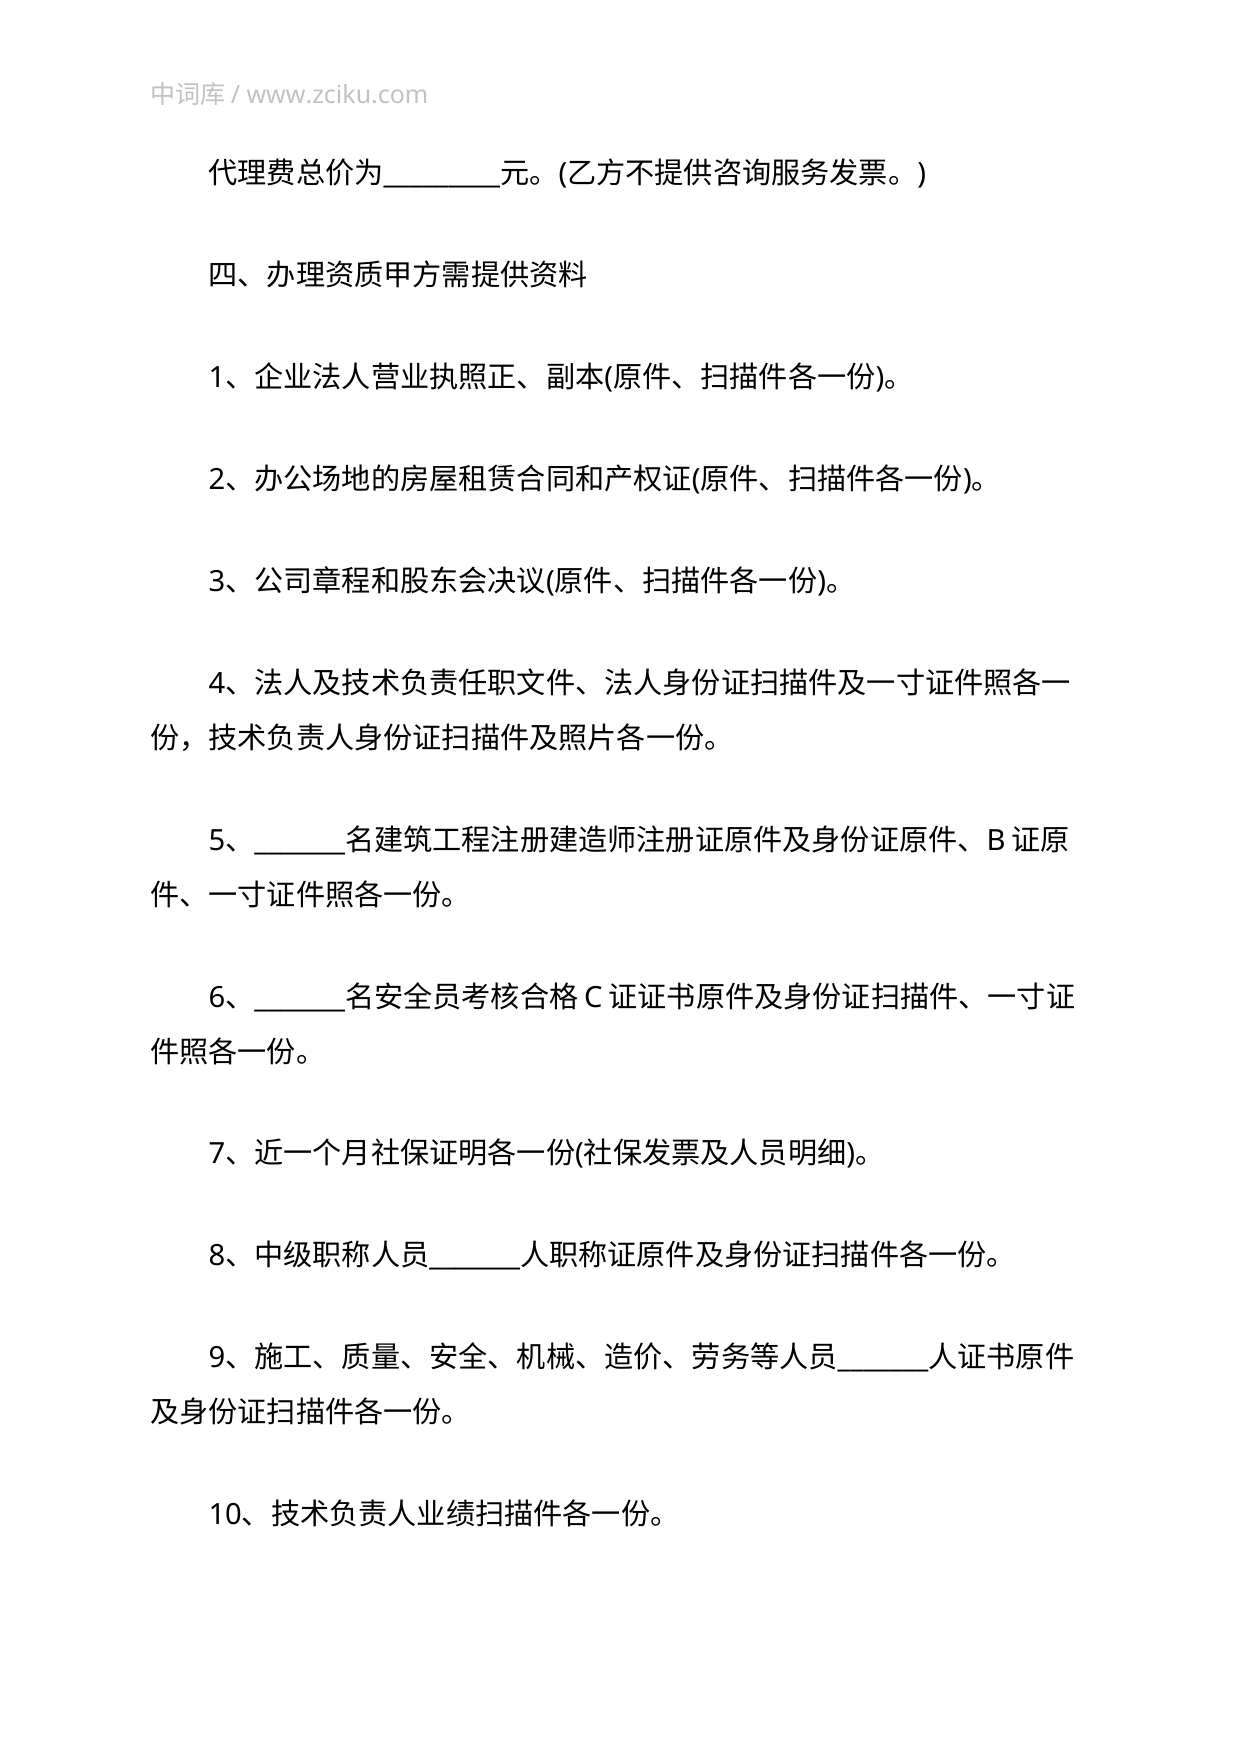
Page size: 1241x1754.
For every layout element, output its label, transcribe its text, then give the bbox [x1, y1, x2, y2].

text 四、办理资质甲方需提供资料 [150, 252, 1090, 294]
text 3、公司章程和股东会决议(原件、扫描件各一份)。 [150, 558, 1090, 600]
text 5、_______名建筑工程注册建造师注册证原件及身份证原件、B证原件、一寸证件照各一份。 [150, 816, 1090, 914]
text 代理费总价为_________元。(乙方不提供咨询服务发票。) [150, 150, 1090, 192]
text 8、中级职称人员_______人职称证原件及身份证扫描件各一份。 [150, 1232, 1090, 1274]
text 6、_______名安全员考核合格C证证书原件及身份证扫描件、一寸证件照各一份。 [150, 973, 1090, 1071]
text 10、技术负责人业绩扫描件各一份。 [150, 1491, 1090, 1533]
text 7、近一个月社保证明各一份(社保发票及人员明细)。 [150, 1130, 1090, 1172]
text 2、办公场地的房屋租赁合同和产权证(原件、扫描件各一份)。 [150, 456, 1090, 498]
text 4、法人及技术负责任职文件、法人身份证扫描件及一寸证件照各一份，技术负责人身份证扫描件及照片各一份。 [150, 660, 1090, 757]
text 9、施工、质量、安全、机械、造价、劳务等人员_______人证书原件及身份证扫描件各一份。 [150, 1334, 1090, 1431]
text 1、企业法人营业执照正、副本(原件、扫描件各一份)。 [150, 354, 1090, 396]
